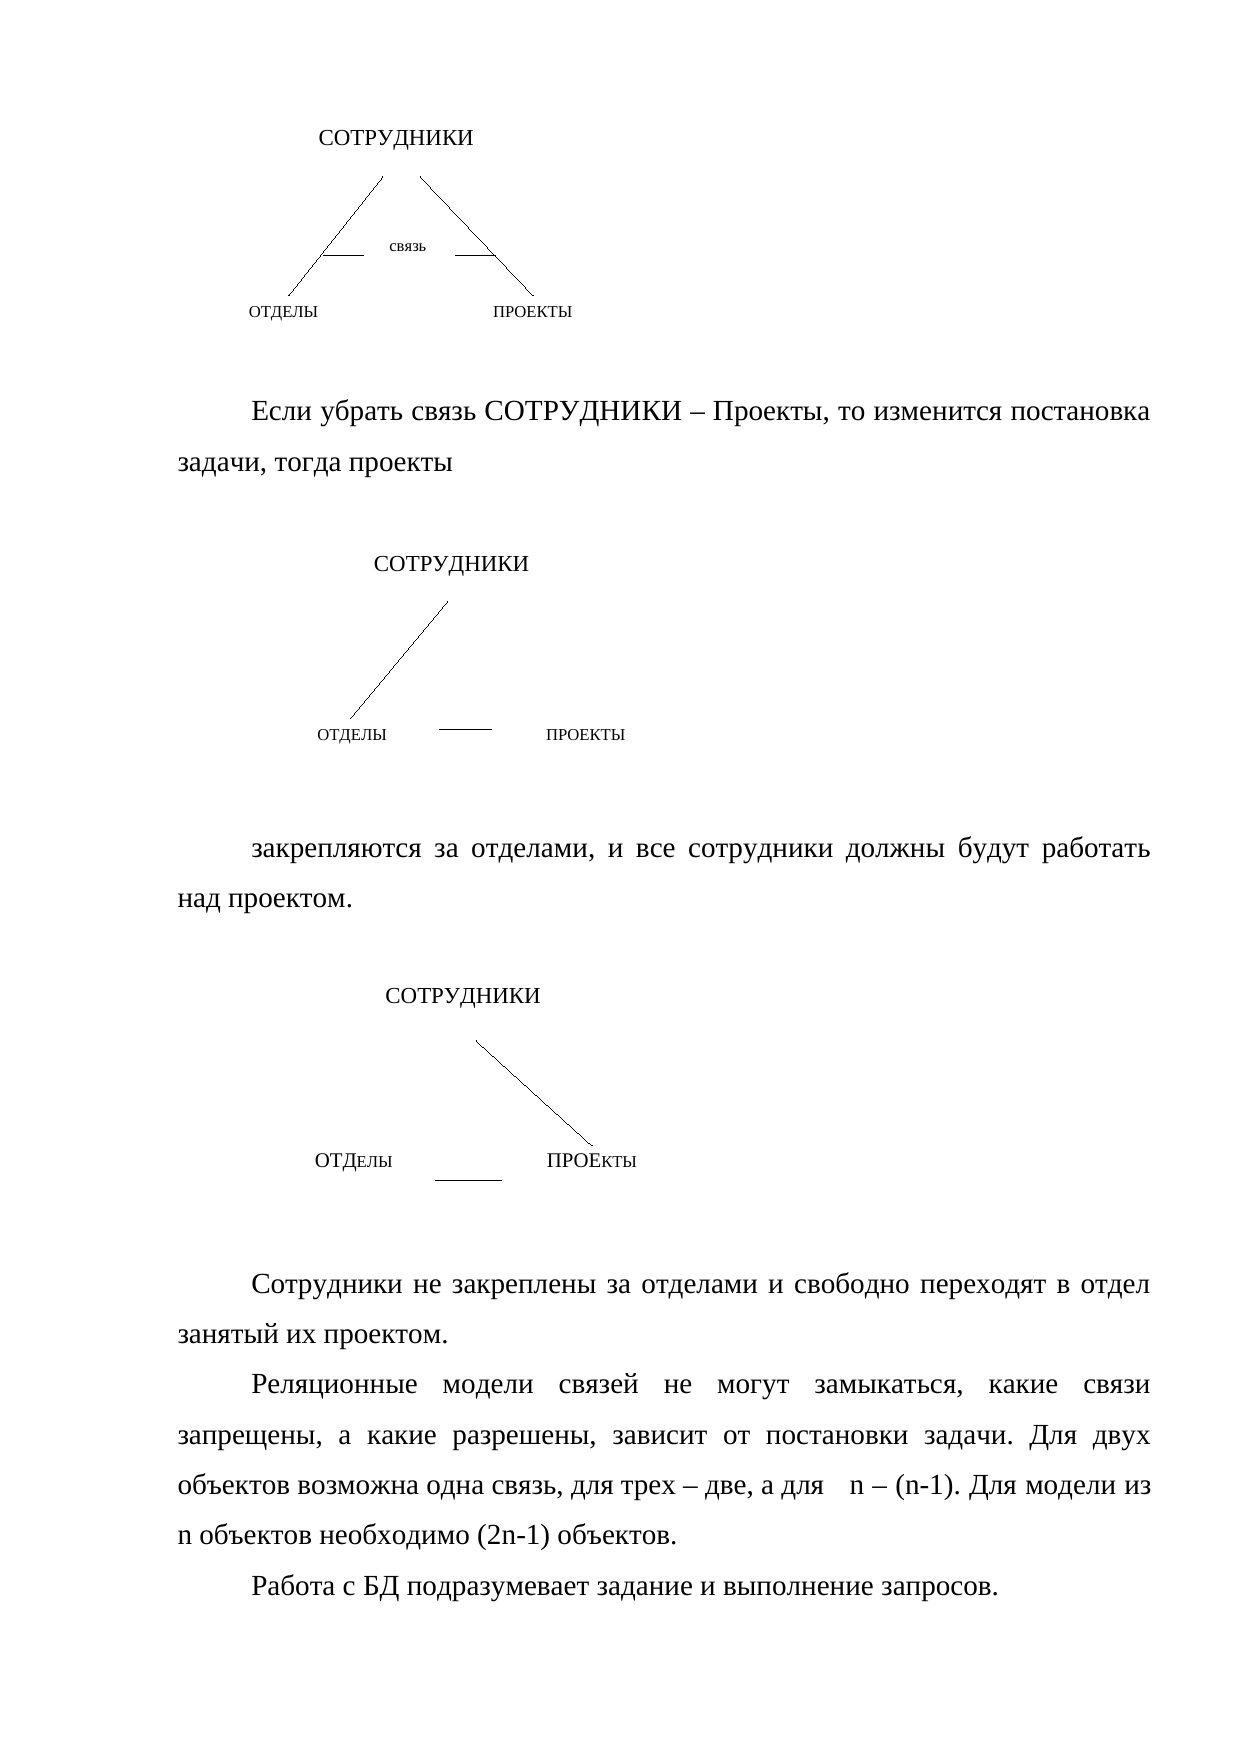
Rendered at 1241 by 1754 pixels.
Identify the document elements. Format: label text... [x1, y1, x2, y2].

text Работа с БД подразумевает задание и выполнение запросов. [177, 1568, 1152, 1601]
text закрепляются за отделами, и все сотрудники должны будут работать над проектом. [177, 830, 1152, 914]
text Если убрать связь СОТРУДНИКИ – Проекты, то изменится постановка задачи, тогда проекты [177, 393, 1152, 477]
text Реляционные модели связей не могут замыкаться, какие связи запрещены, а какие разрешены, зависит от постановки задачи. Для двух объектов возможна одна связь, для трех – две, а для n – (n-1). Для модели из n объектов необходимо (2n-1) объектов. [177, 1366, 1152, 1551]
text Сотрудники не закреплены за отделами и свободно переходят в отдел занятый их проектом. [177, 1266, 1152, 1350]
